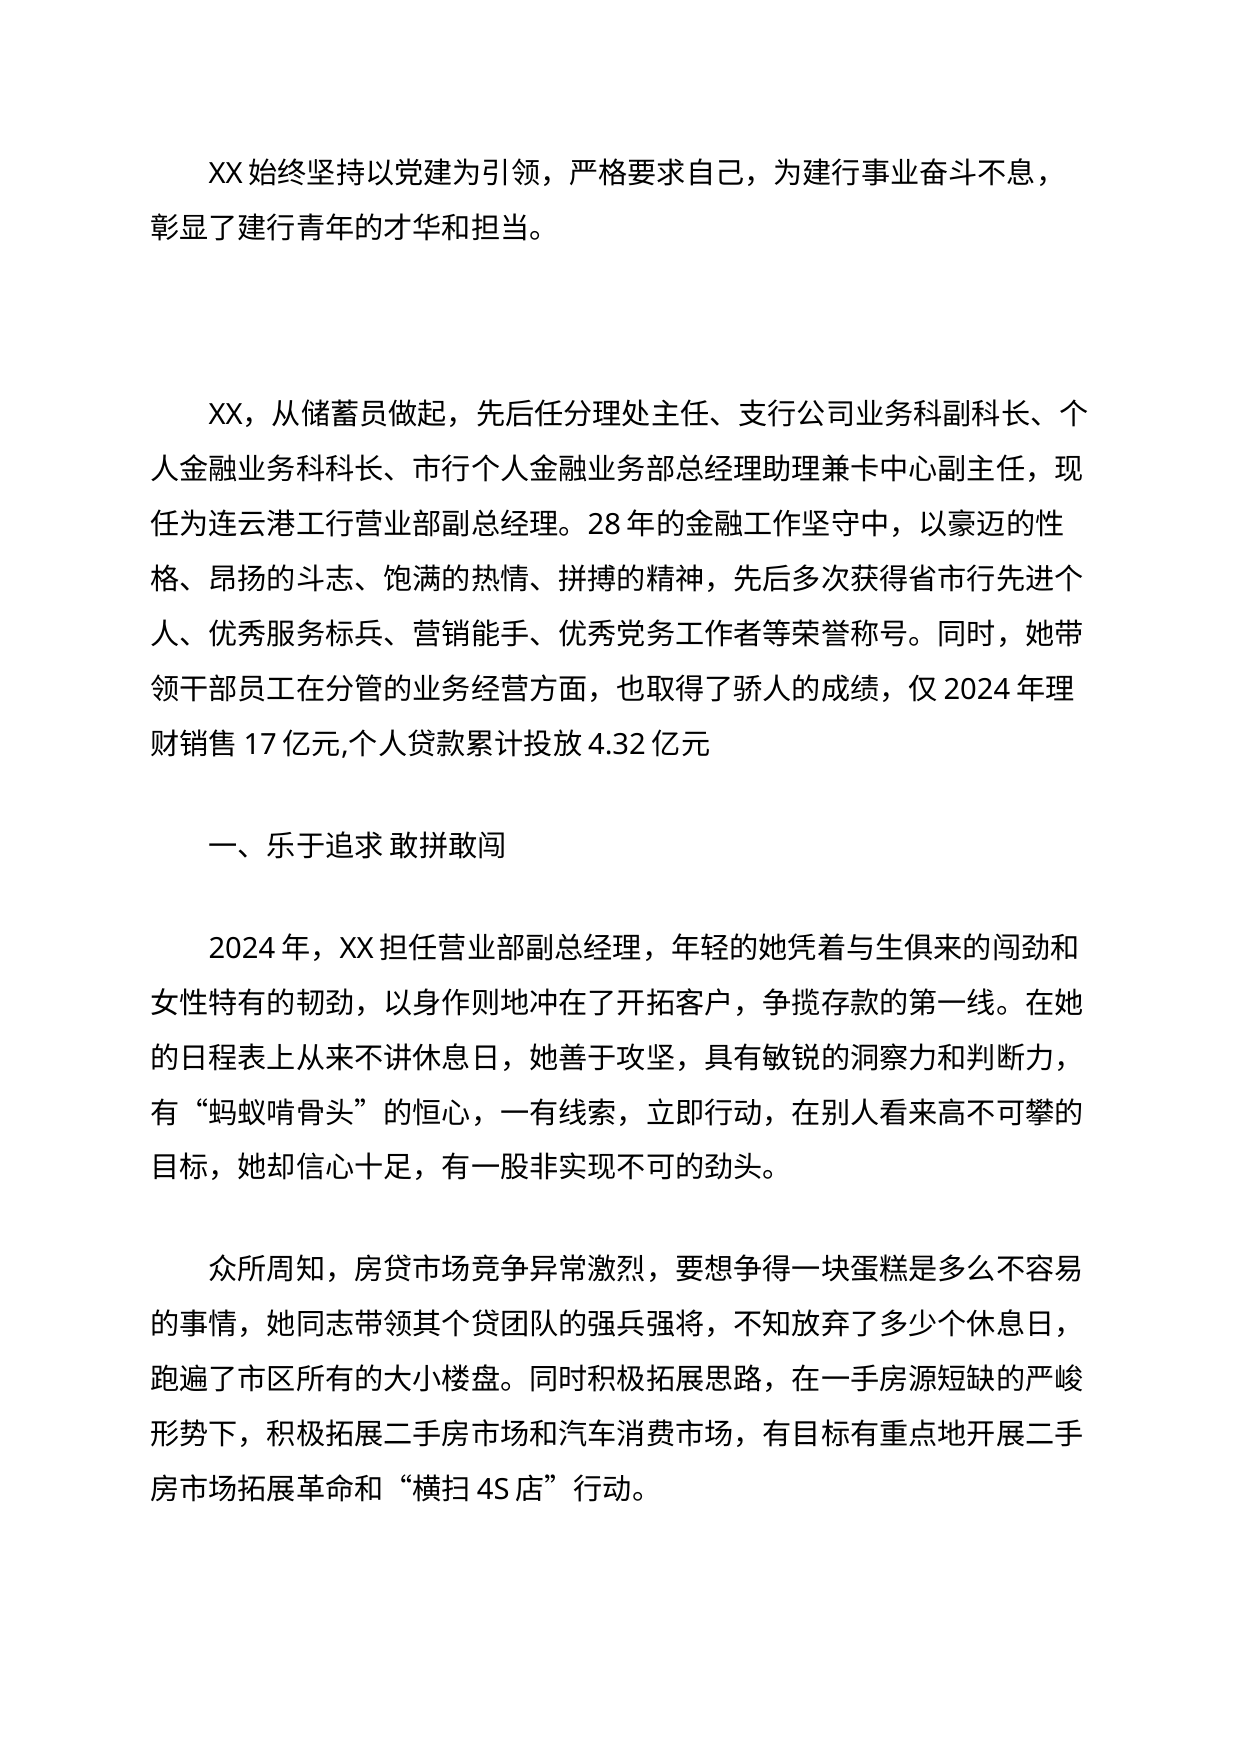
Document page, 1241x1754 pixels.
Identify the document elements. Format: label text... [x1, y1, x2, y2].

text XX始终坚持以党建为引领，严格要求自己，为建行事业奋斗不息，彰显了建行青年的才华和担当。 [150, 150, 1090, 247]
text 众所周知，房贷市场竞争异常激烈，要想争得一块蛋糕是多么不容易的事情，她同志带领其个贷团队的强兵强将，不知放弃了多少个休息日，跑遍了市区所有的大小楼盘。同时积极拓展思路，在一手房源短缺的严峻形势下，积极拓展二手房市场和汽车消费市场，有目标有重点地开展二手房市场拓展革命和“横扫4S店”行动。 [150, 1246, 1090, 1508]
text 一、乐于追求 敢拼敢闯 [150, 823, 1090, 865]
text XX，从储蓄员做起，先后任分理处主任、支行公司业务科副科长、个人金融业务科科长、市行个人金融业务部总经理助理兼卡中心副主任，现任为连云港工行营业部副总经理。28年的金融工作坚守中，以豪迈的性格、昂扬的斗志、饱满的热情、拼搏的精神，先后多次获得省市行先进个人、优秀服务标兵、营销能手、优秀党务工作者等荣誉称号。同时，她带领干部员工在分管的业务经营方面，也取得了骄人的成绩，仅2024年理财销售17亿元,个人贷款累计投放4.32亿元 [150, 391, 1090, 763]
text 2024年，XX担任营业部副总经理，年轻的她凭着与生俱来的闯劲和女性特有的韧劲，以身作则地冲在了开拓客户，争揽存款的第一线。在她的日程表上从来不讲休息日，她善于攻坚，具有敏锐的洞察力和判断力，有“蚂蚁啃骨头”的恒心，一有线索，立即行动，在别人看来高不可攀的目标，她却信心十足，有一股非实现不可的劲头。 [150, 924, 1090, 1186]
